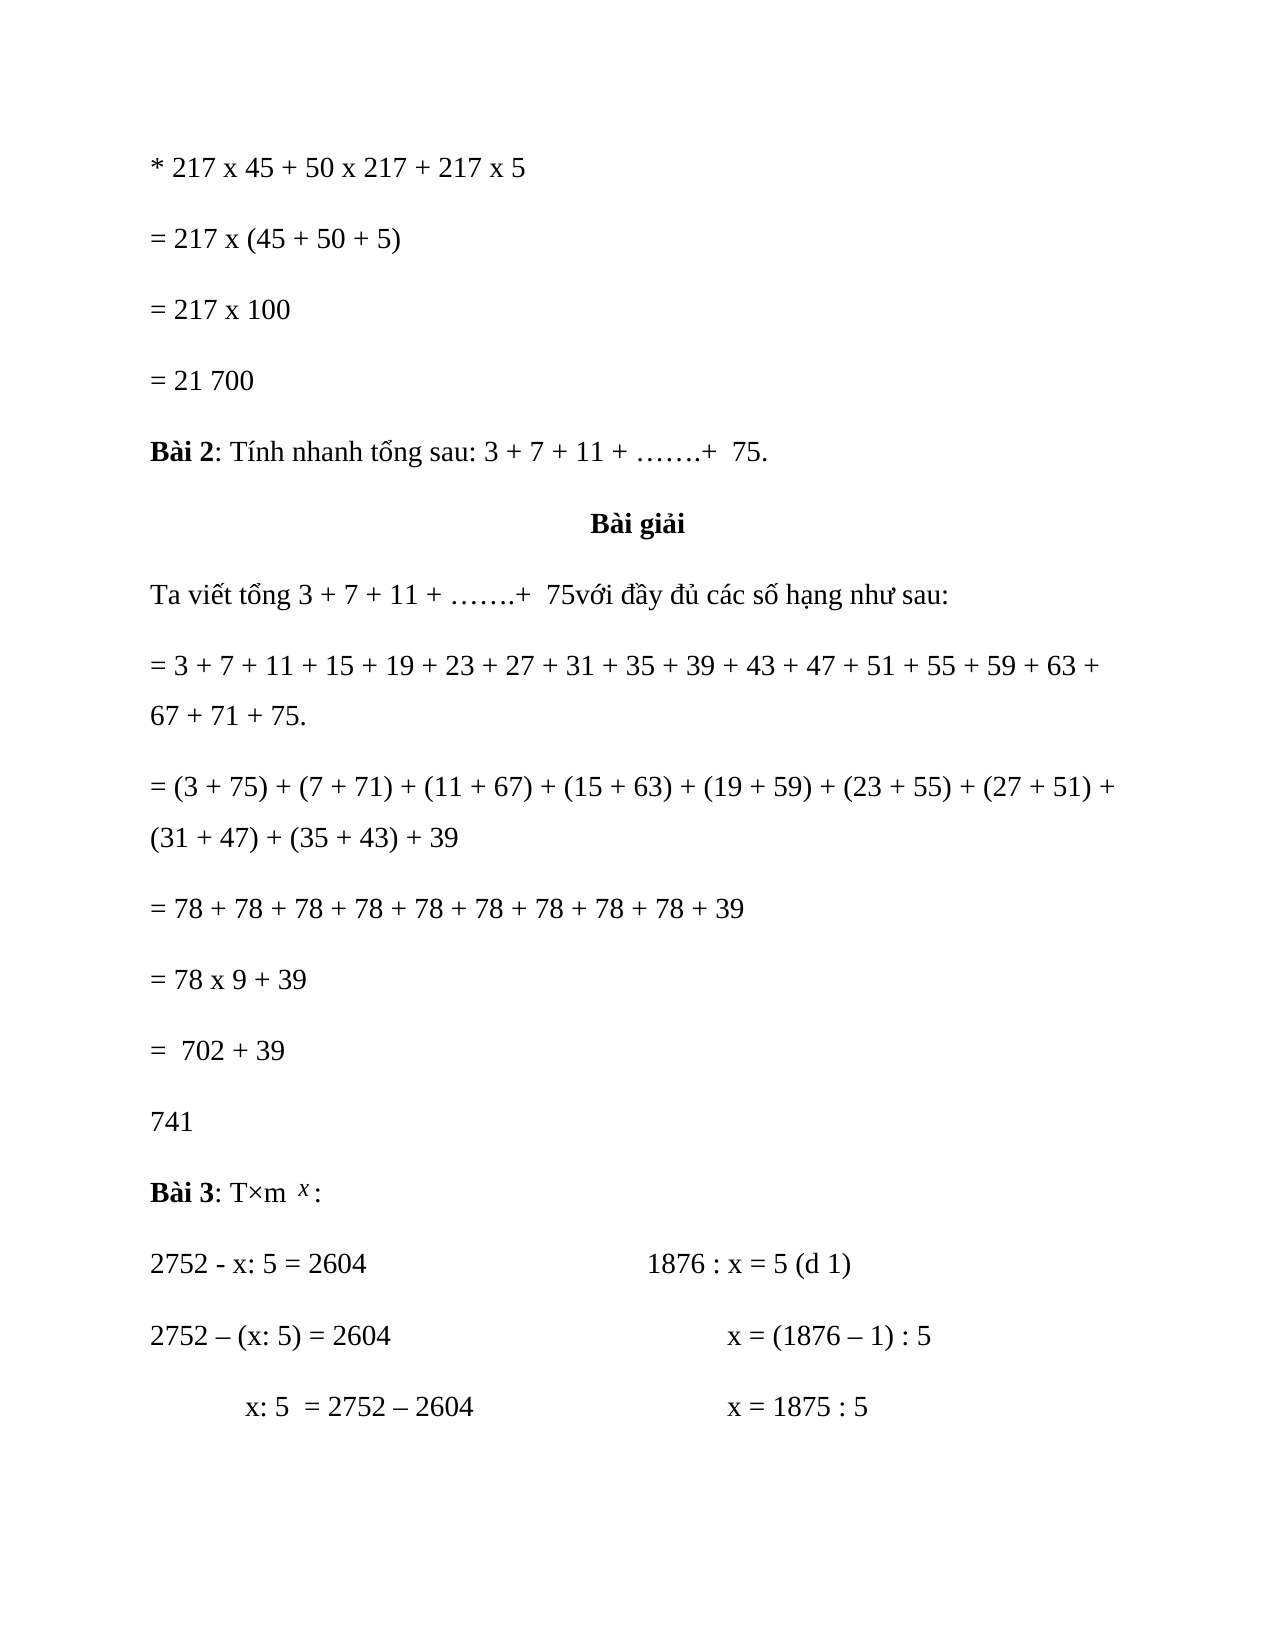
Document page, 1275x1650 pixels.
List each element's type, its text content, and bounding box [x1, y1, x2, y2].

text 741 [150, 1104, 1125, 1138]
text = 217 x 100 [150, 292, 1125, 326]
text Bài 3: T×m : [150, 1176, 1125, 1209]
text = 217 x (45 + 50 + 5) [150, 221, 1125, 255]
text = 78 + 78 + 78 + 78 + 78 + 78 + 78 + 78 + 78 + 39 [150, 891, 1125, 924]
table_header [139, 1247, 635, 1460]
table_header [635, 1247, 1133, 1460]
text * 217 x 45 + 50 x 217 + 217 x 5 [150, 150, 1125, 183]
text = 3 + 7 + 11 + 15 + 19 + 23 + 27 + 31 + 35 + 39 + 43 + 47 + 51 + 55 + 59 + 63 + 67 + 71 + 75. [150, 648, 1125, 732]
text = (3 + 75) + (7 + 71) + (11 + 67) + (15 + 63) + (19 + 59) + (23 + 55) + (27 + 51) + (31 + 47) + (35 + 43) + 39 [150, 769, 1125, 853]
text Bài 2: Tính nhanh tổng sau: 3 + 7 + 11 + …….+ 75. [150, 434, 1125, 468]
text Bài giải [150, 506, 1125, 539]
text = 78 x 9 + 39 [150, 962, 1125, 996]
text = 21 700 [150, 363, 1125, 397]
text Ta viết tổng 3 + 7 + 11 + …….+ 75với đầy đủ các số hạng như sau: [150, 577, 1125, 610]
text = 702 + 39 [150, 1033, 1125, 1067]
